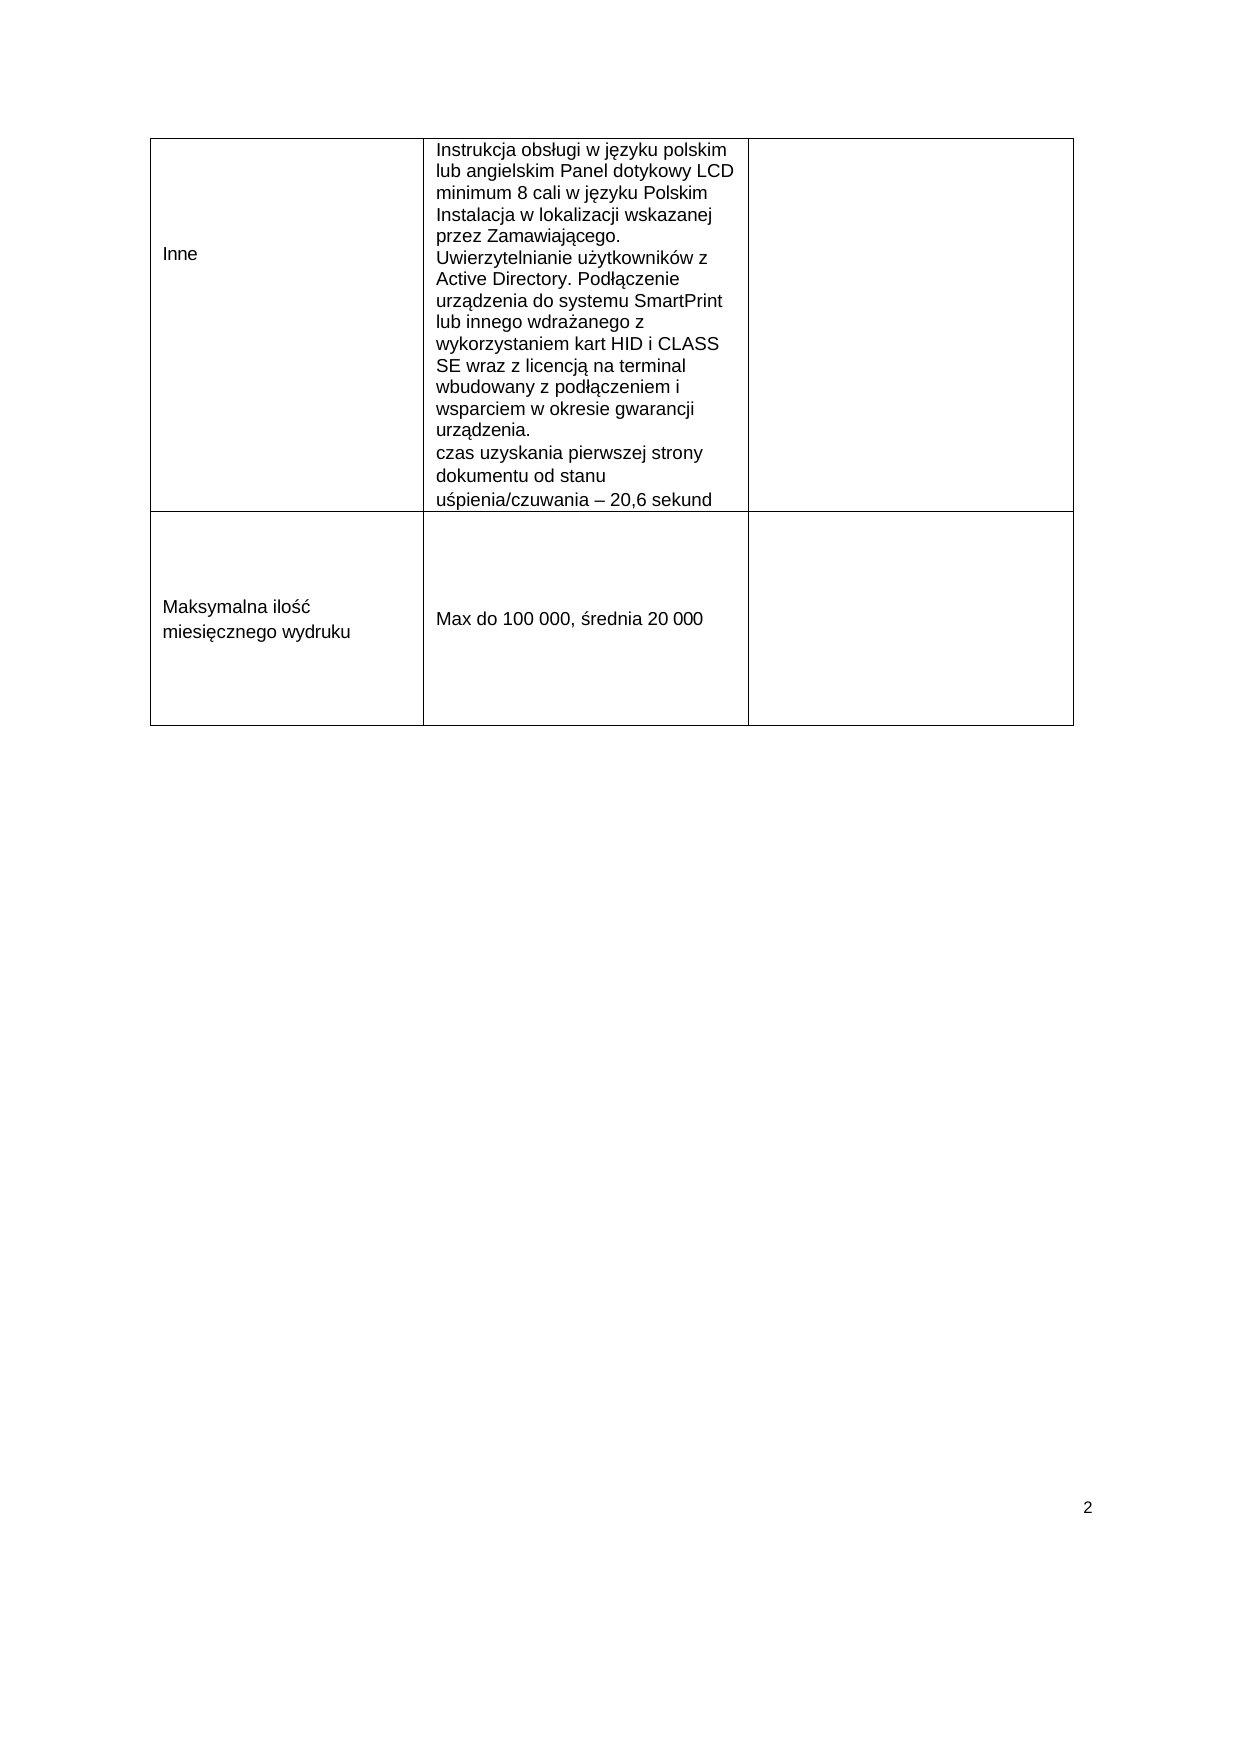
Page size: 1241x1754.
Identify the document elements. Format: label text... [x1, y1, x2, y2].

table_cell Instrukcja obsługi w języku polskim lub angielskim Panel dotykowy LCD minimum 8 cali w języku Polskim Instalacja w lokalizacji wskazanej przez Zamawiającego. Uwierzytelnianie użytkowników z Active Directory. Podłączenie urządzenia do systemu SmartPrint lub innego wdrażanego z wykorzystaniem kart HID i CLASS SE wraz z licencją na terminal wbudowany z podłączeniem i wsparciem w okresie gwarancji urządzenia. czas uzyskania pierwszej strony dokumentu od stanu uśpienia/czuwania – 20,6 sekund [424, 139, 748, 511]
table_cell [749, 512, 1073, 724]
table_cell Max do 100 000, średnia 20 000 [424, 512, 748, 724]
table_cell Maksymalna ilość miesięcznego wydruku [151, 512, 423, 724]
table_cell Inne [151, 139, 423, 511]
table_cell [749, 139, 1073, 511]
